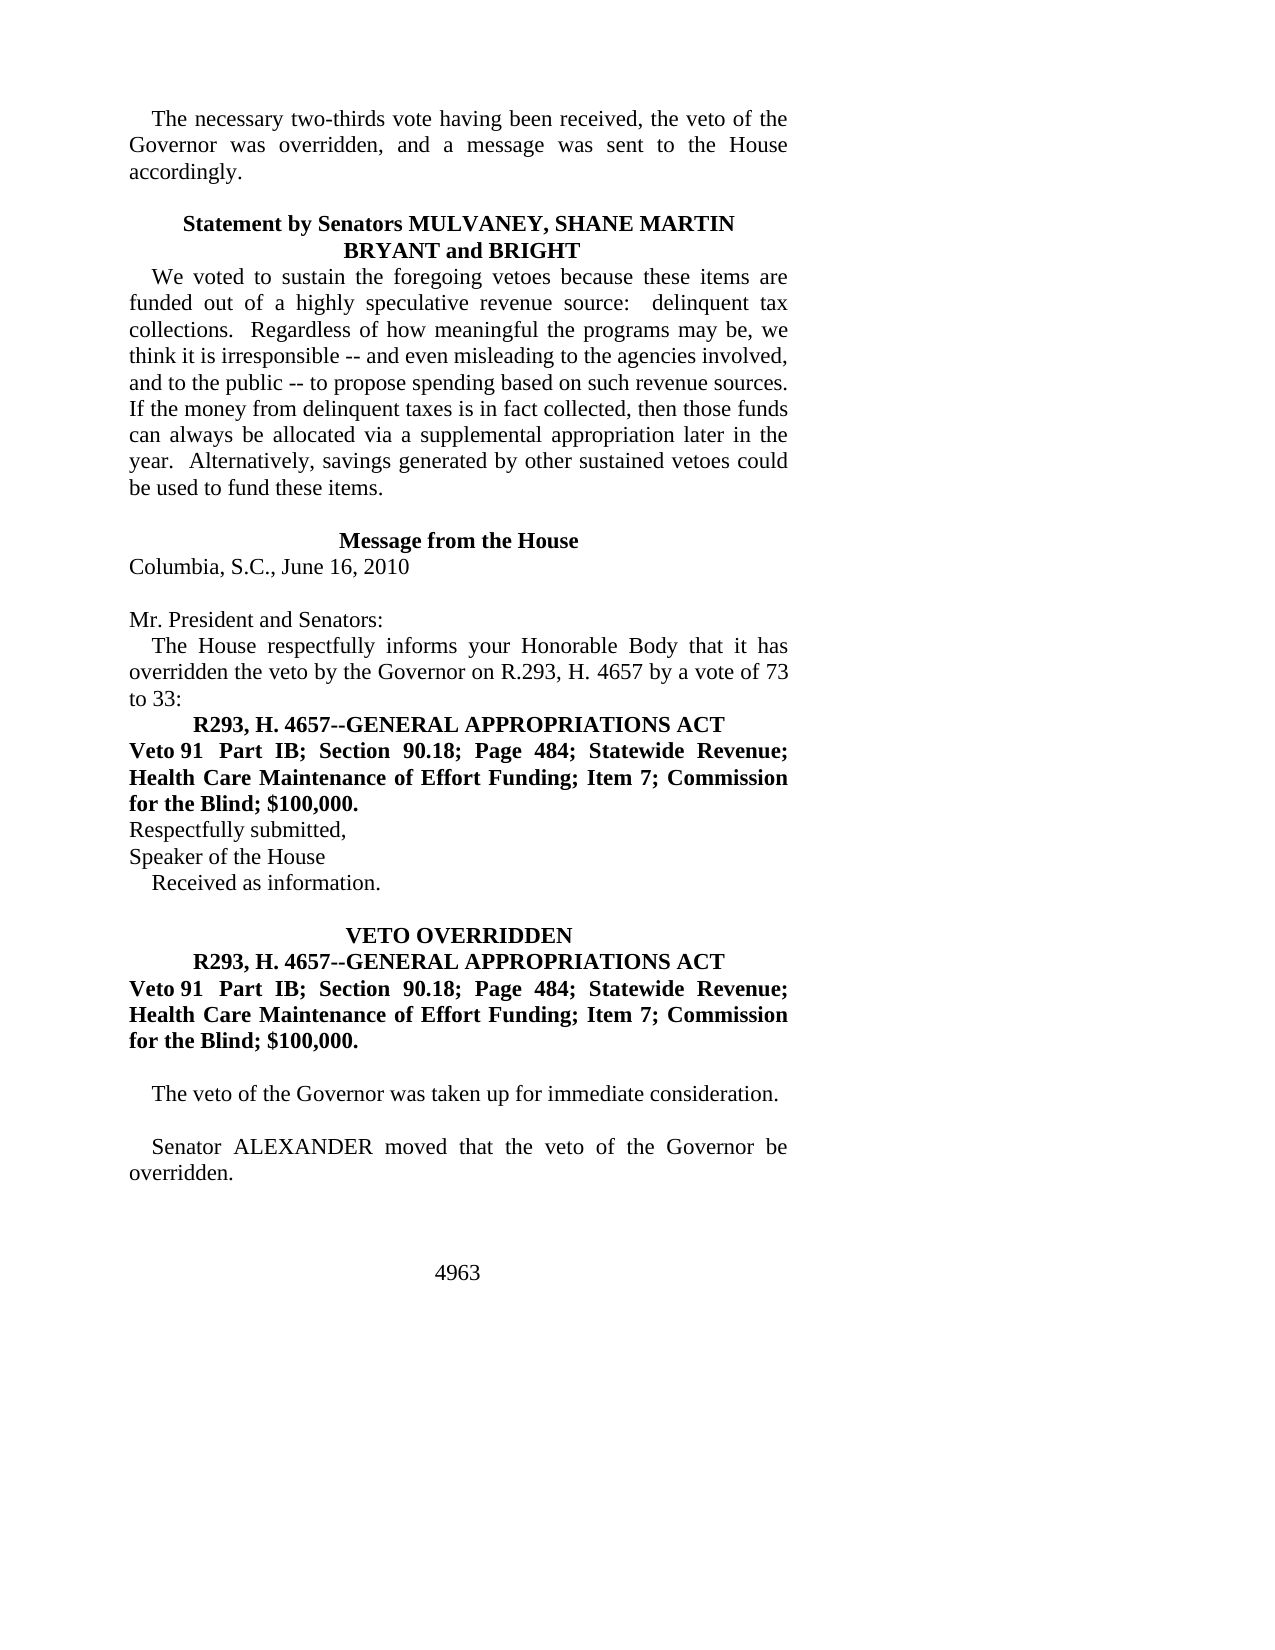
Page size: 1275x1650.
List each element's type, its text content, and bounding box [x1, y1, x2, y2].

text Message from the House [129, 527, 789, 553]
text The House respectfully informs your Honorable Body that it has overridden the veto by the Governor on R.293, H. 4657 by a vote of 73 to 33: [129, 632, 789, 711]
text Veto 91 Part IB; Section 90.18; Page 484; Statewide Revenue; Health Care Maintenance of Effort Funding; Item 7; Commission for the Blind; $100,000. [129, 975, 789, 1054]
text R293, H. 4657--GENERAL APPROPRIATIONS ACT [129, 711, 789, 737]
text Mr. President and Senators: [129, 606, 789, 632]
text VETO OVERRIDDEN [129, 922, 789, 948]
text BRYANT and BRIGHT [129, 237, 789, 263]
text The necessary two-thirds vote having been received, the veto of the Governor was overridden, and a message was sent to the House accordingly. [129, 105, 789, 184]
text Veto 91 Part IB; Section 90.18; Page 484; Statewide Revenue; Health Care Maintenance of Effort Funding; Item 7; Commission for the Blind; $100,000. [129, 737, 789, 817]
text Statement by Senators MULVANEY, SHANE MARTIN [129, 210, 789, 237]
text Respectfully submitted, [129, 817, 789, 843]
text Senator ALEXANDER moved that the veto of the Governor be overridden. [129, 1133, 789, 1186]
text R293, H. 4657--GENERAL APPROPRIATIONS ACT [129, 948, 789, 975]
text We voted to sustain the foregoing vetoes because these items are funded out of a highly speculative revenue source: delinquent tax collections. Regardless of how meaningful the programs may be, we think it is irresponsible -- and even misleading to the agencies involved, and to the public -- to propose spending based on such revenue sources. If the money from delinquent taxes is in fact collected, then those funds can always be allocated via a supplemental appropriation later in the year. Alternatively, savings generated by other sustained vetoes could be used to fund these items. [129, 263, 789, 500]
text The veto of the Governor was taken up for immediate consideration. [129, 1080, 789, 1106]
text Received as information. [129, 869, 789, 896]
text Speaker of the House [129, 843, 789, 869]
text Columbia, S.C., June 16, 2010 [129, 553, 789, 579]
